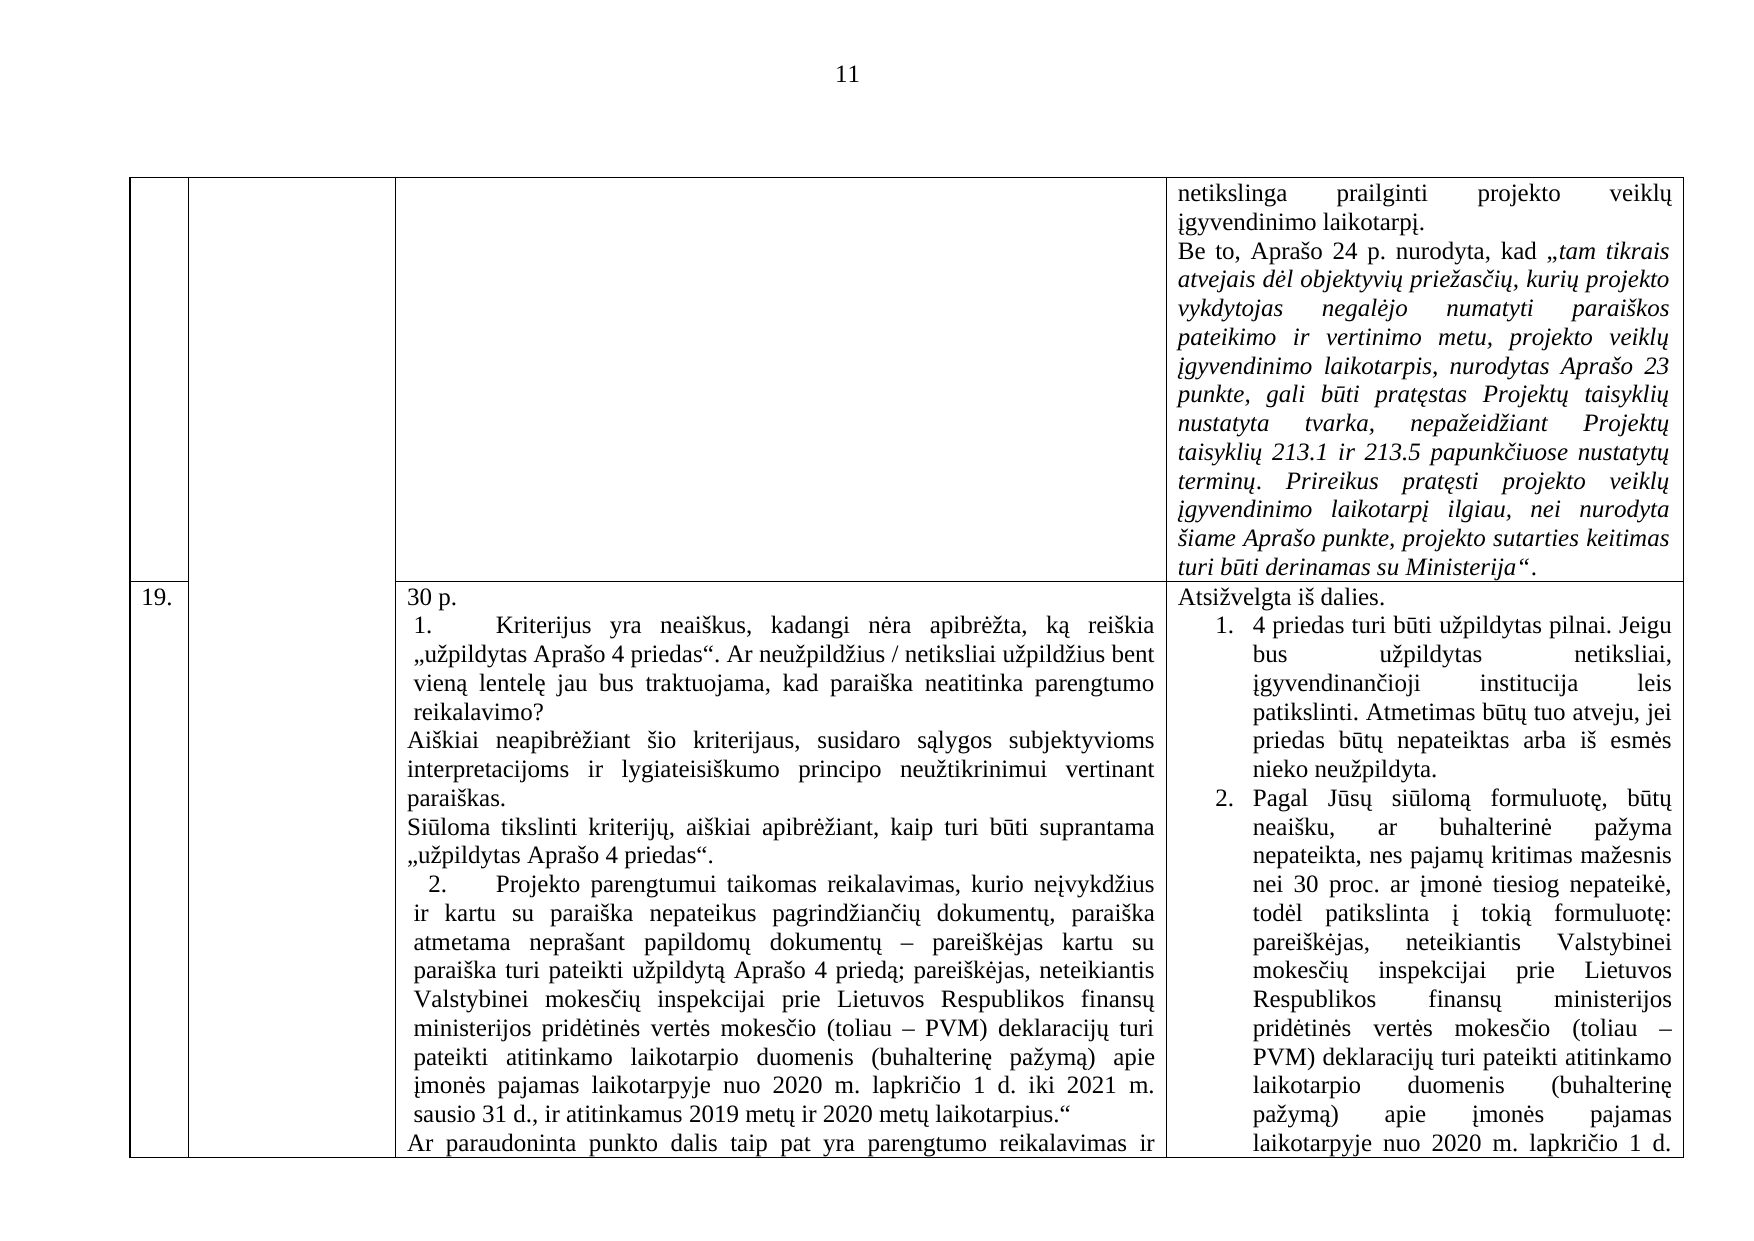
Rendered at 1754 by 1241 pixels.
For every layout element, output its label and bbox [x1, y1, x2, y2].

table_cell [396, 582, 1166, 1157]
table_cell [396, 178, 1166, 581]
table_cell [131, 582, 188, 1157]
table_cell [131, 178, 188, 581]
table_cell [1167, 582, 1683, 1157]
table_cell [1167, 178, 1683, 581]
